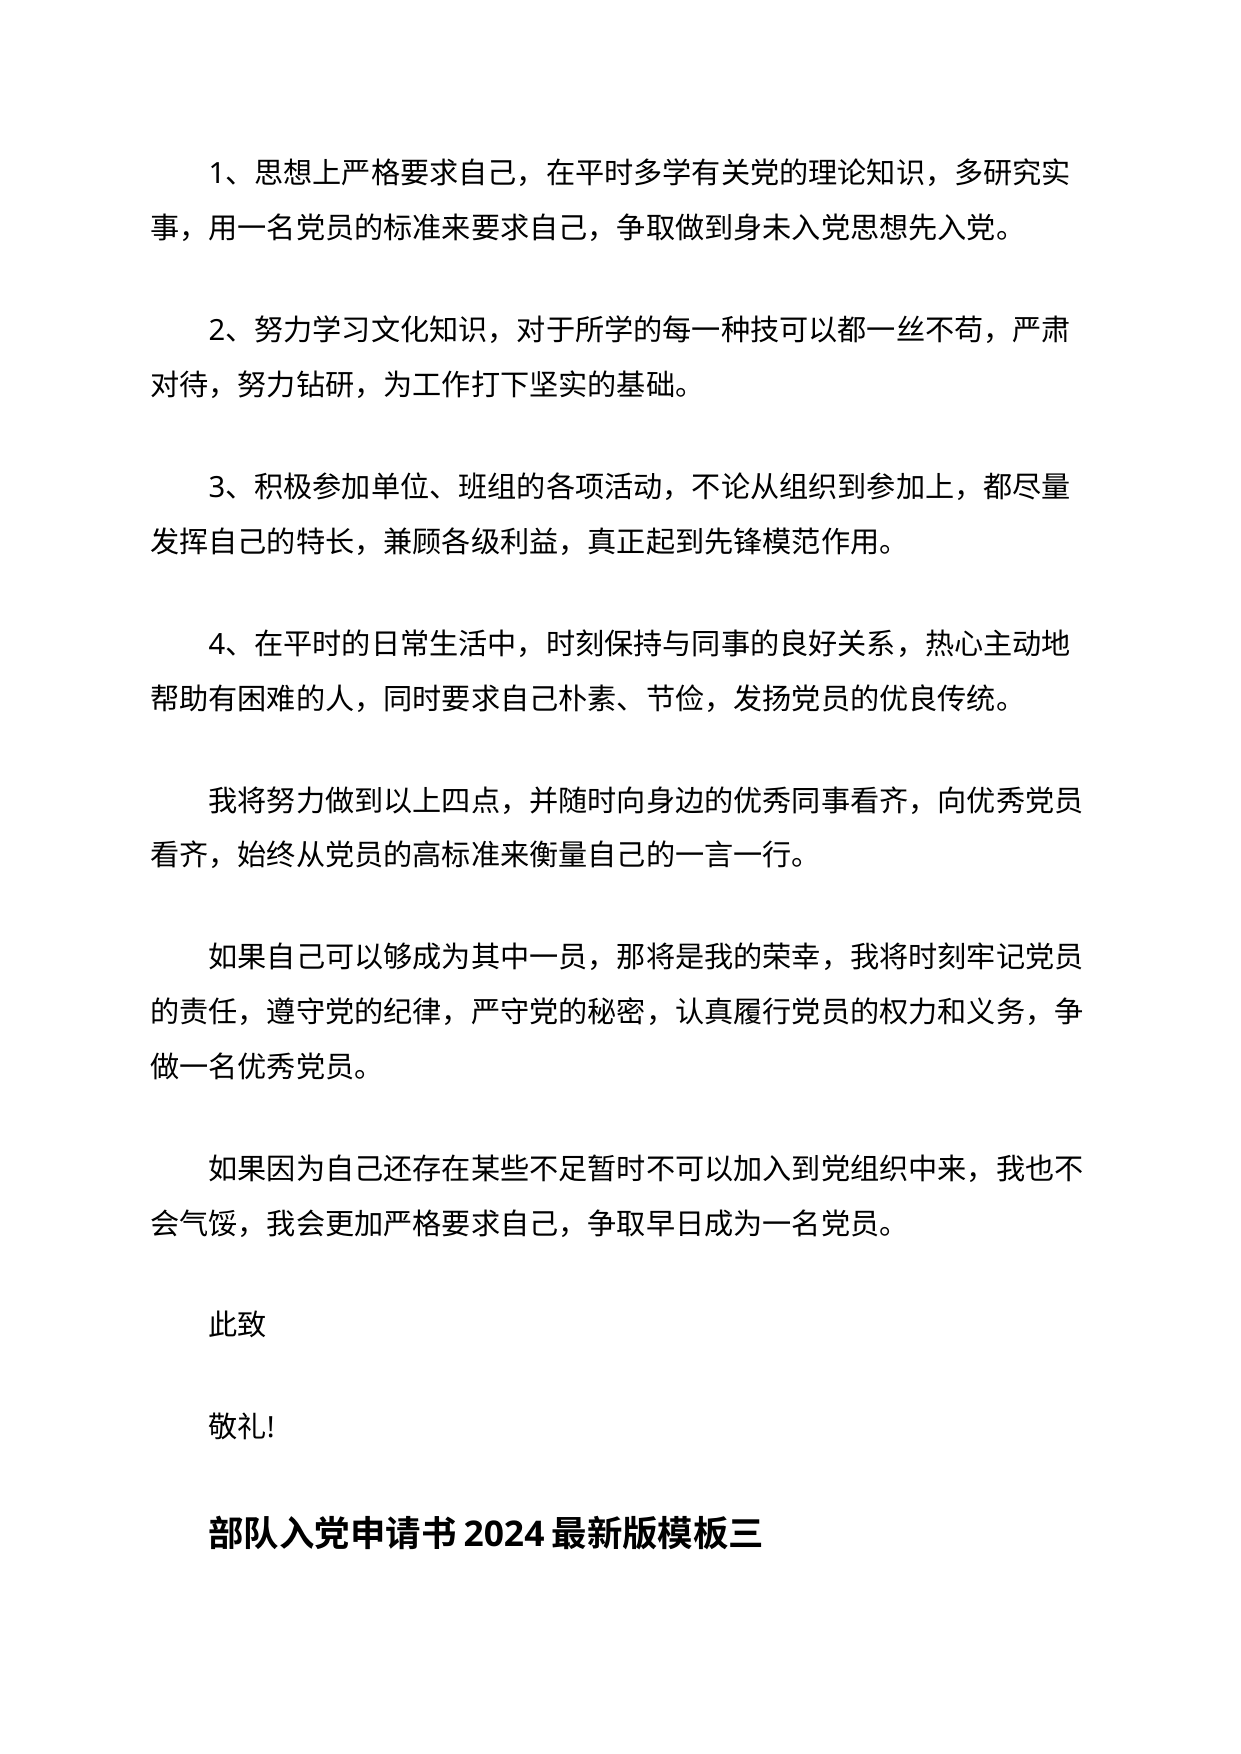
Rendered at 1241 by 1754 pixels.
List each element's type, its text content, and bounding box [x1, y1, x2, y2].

text 如果因为自己还存在某些不足暂时不可以加入到党组织中来，我也不会气馁，我会更加严格要求自己，争取早日成为一名党员。 [150, 1145, 1090, 1242]
text 此致 [150, 1302, 1090, 1344]
text 1、思想上严格要求自己，在平时多学有关党的理论知识，多研究实事，用一名党员的标准来要求自己，争取做到身未入党思想先入党。 [150, 150, 1090, 247]
text 2、努力学习文化知识，对于所学的每一种技可以都一丝不苟，严肃对待，努力钻研，为工作打下坚实的基础。 [150, 307, 1090, 404]
text 我将努力做到以上四点，并随时向身边的优秀同事看齐，向优秀党员看齐，始终从党员的高标准来衡量自己的一言一行。 [150, 777, 1090, 874]
text 如果自己可以够成为其中一员，那将是我的荣幸，我将时刻牢记党员的责任，遵守党的纪律，严守党的秘密，认真履行党员的权力和义务，争做一名优秀党员。 [150, 934, 1090, 1086]
text 敬礼! [150, 1404, 1090, 1446]
text 4、在平时的日常生活中，时刻保持与同事的良好关系，热心主动地帮助有困难的人，同时要求自己朴素、节俭，发扬党员的优良传统。 [150, 620, 1090, 718]
text 3、积极参加单位、班组的各项活动，不论从组织到参加上，都尽量发挥自己的特长，兼顾各级利益，真正起到先锋模范作用。 [150, 463, 1090, 561]
text 部队入党申请书2024最新版模板三 [150, 1506, 1090, 1557]
